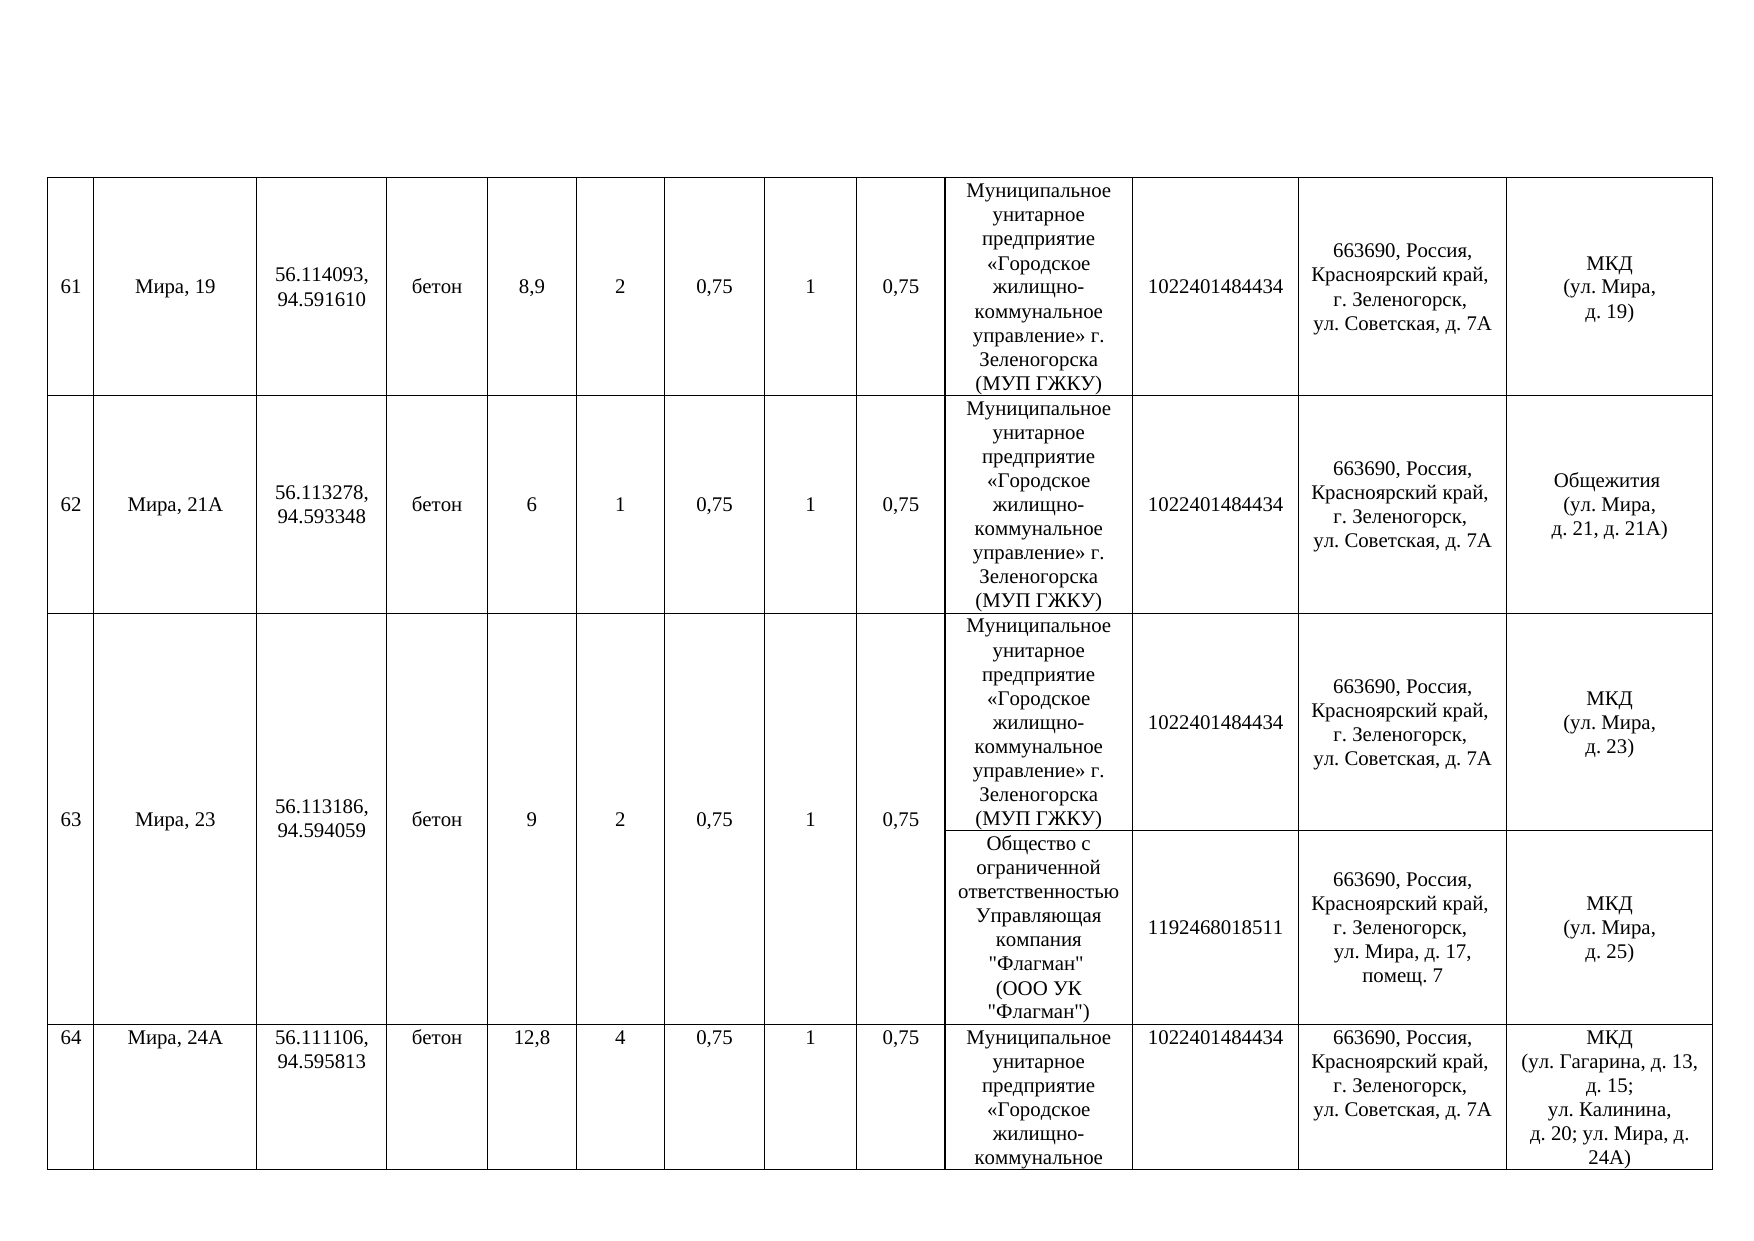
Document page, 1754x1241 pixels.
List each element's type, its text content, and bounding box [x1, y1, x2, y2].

table_cell 2 [577, 178, 664, 395]
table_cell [1507, 1025, 1712, 1169]
table_cell 56.113186, 94.594059 [257, 614, 386, 1023]
table_cell бетон [387, 178, 487, 395]
table_cell бетон [387, 1025, 487, 1169]
table_cell Мира, 19 [94, 178, 256, 395]
table_cell Мира, 21А [94, 396, 256, 612]
table_cell 0,75 [857, 396, 944, 612]
table_cell 0,75 [665, 178, 764, 395]
table_cell МКД (ул. Мира, д. 23) [1507, 614, 1712, 830]
table_cell Муниципальное унитарное предприятие «Городское жилищно-коммунальное управление» г. Зеленогорска (МУП ГЖКУ) [946, 396, 1132, 612]
table_cell Муниципальное унитарное предприятие «Городское жилищно-коммунальное управление» г. Зеленогорска (МУП ГЖКУ) [946, 614, 1132, 830]
table_cell 6 [488, 396, 576, 612]
table_cell 64 [48, 1025, 93, 1169]
table_cell 1022401484434 [1133, 178, 1298, 395]
table_cell Общежития (ул. Мира, д. 21, д. 21А) [1507, 396, 1712, 612]
table_cell 63 [48, 614, 93, 1023]
table_cell 1 [765, 614, 856, 1023]
table_cell 61 [48, 178, 93, 395]
table_cell 663690, Россия, Красноярский край, г. Зеленогорск, ул. Советская, д. 7А [1299, 396, 1506, 612]
table_cell 0,75 [665, 614, 764, 1023]
table_cell бетон [387, 396, 487, 612]
table_cell 8,9 [488, 178, 576, 395]
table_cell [946, 178, 1132, 395]
table_cell МКД (ул. Мира, д. 25) [1507, 831, 1712, 1023]
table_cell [1299, 1025, 1506, 1169]
table_cell 12,8 [488, 1025, 576, 1169]
table_cell 663690, Россия, Красноярский край, г. Зеленогорск, ул. Мира, д. 17, помещ. 7 [1299, 831, 1506, 1023]
table_cell 2 [577, 614, 664, 1023]
table_cell 9 [488, 614, 576, 1023]
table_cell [946, 1025, 1132, 1169]
table_cell 1192468018511 [1133, 831, 1298, 1023]
table_cell 1022401484434 [1133, 1025, 1298, 1169]
table_cell 1 [765, 178, 856, 395]
table_cell Общество с ограниченной ответственностью Управляющая компания "Флагман" (ООО УК "Флагман") [946, 831, 1132, 1023]
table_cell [1299, 178, 1506, 395]
table_cell 4 [577, 1025, 664, 1169]
table_cell МКД (ул. Мира, д. 19) [1507, 178, 1712, 395]
table_cell 56.114093, 94.591610 [257, 178, 386, 395]
table_cell 1 [577, 396, 664, 612]
table_cell 1022401484434 [1133, 396, 1298, 612]
table_cell 0,75 [857, 178, 944, 395]
table_cell 0,75 [665, 1025, 764, 1169]
table_cell 0,75 [857, 1025, 944, 1169]
table_cell 663690, Россия, Красноярский край, г. Зеленогорск, ул. Советская, д. 7А [1299, 614, 1506, 830]
table_cell Мира, 24А [94, 1025, 256, 1169]
table_cell 0,75 [857, 614, 944, 1023]
table_cell 0,75 [665, 396, 764, 612]
table_cell 56.113278, 94.593348 [257, 396, 386, 612]
table_cell 62 [48, 396, 93, 612]
table_cell 1022401484434 [1133, 614, 1298, 830]
table_cell бетон [387, 614, 487, 1023]
table_cell 1 [765, 1025, 856, 1169]
table_cell Мира, 23 [94, 614, 256, 1023]
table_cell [257, 1025, 386, 1169]
table_cell 1 [765, 396, 856, 612]
